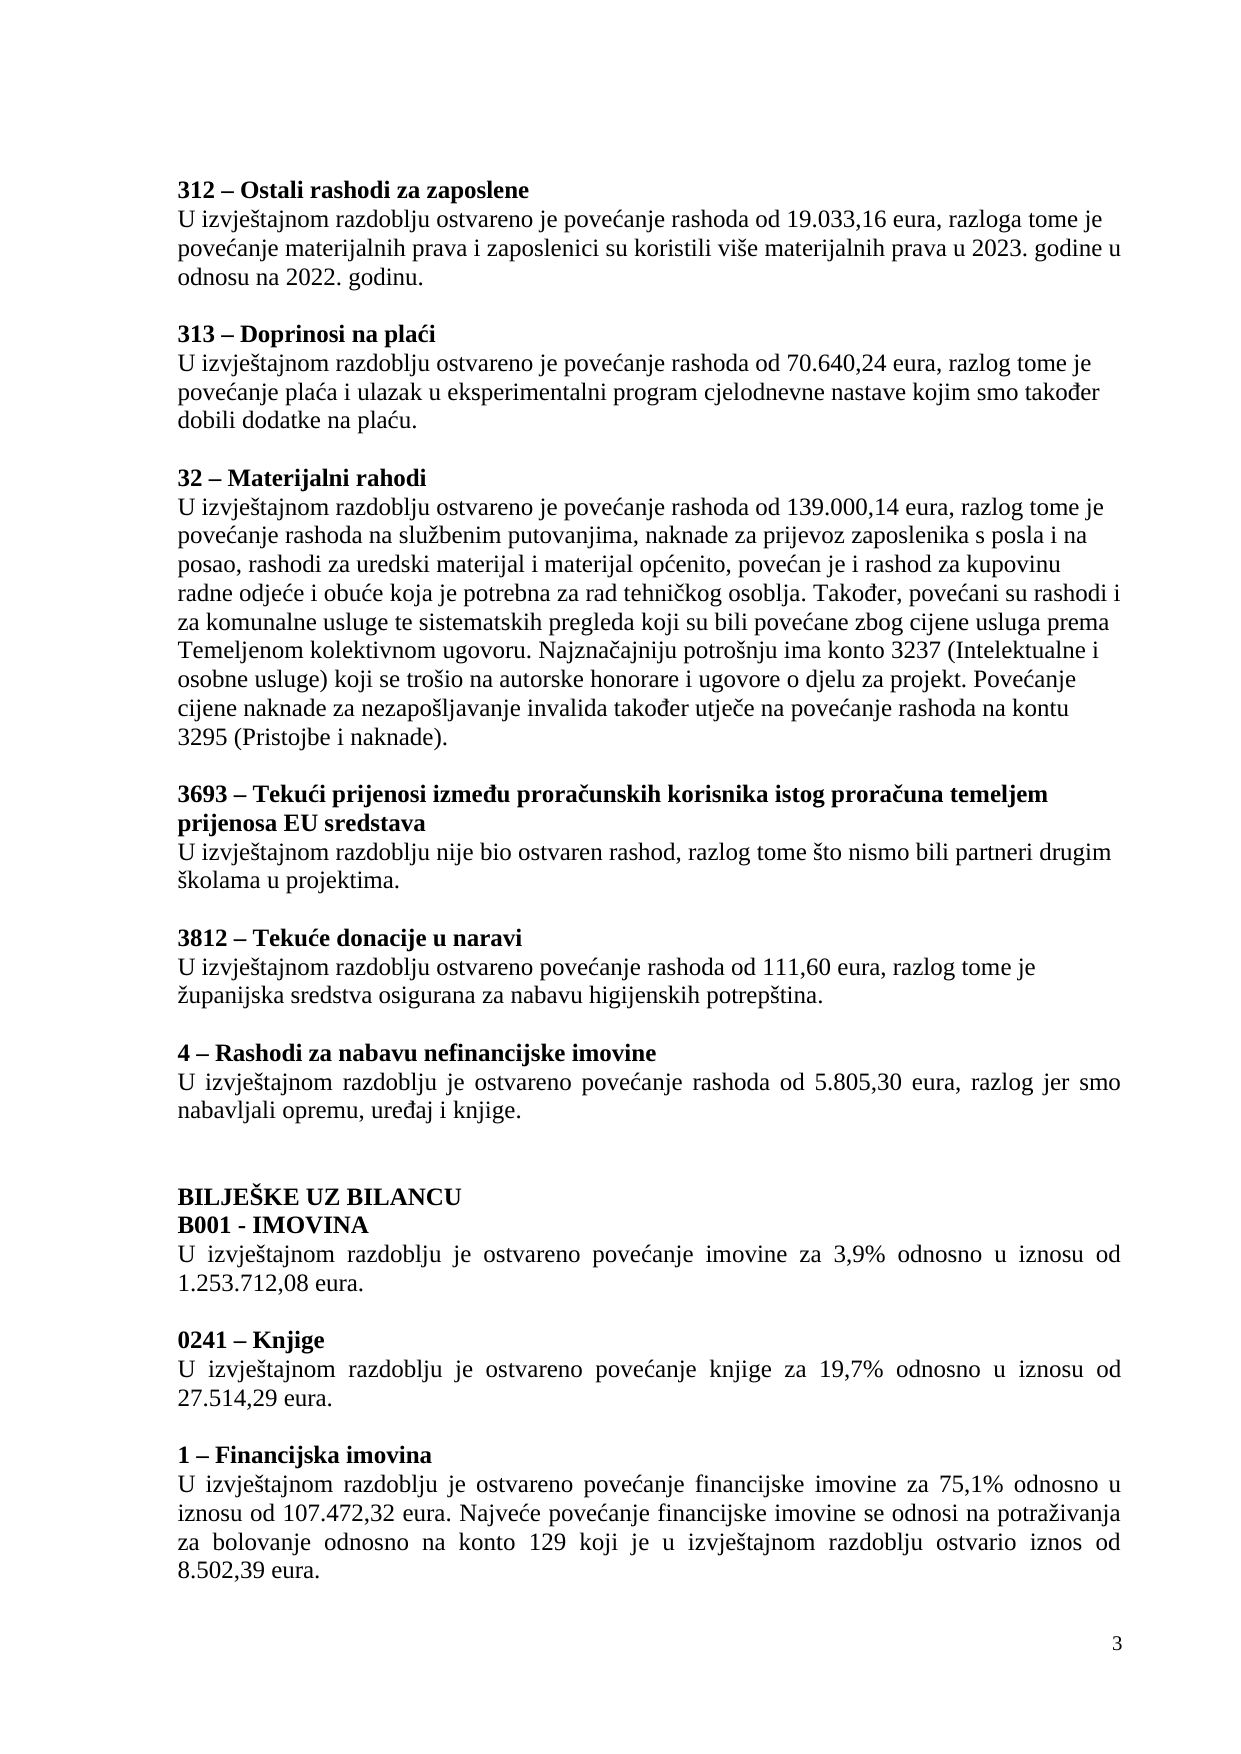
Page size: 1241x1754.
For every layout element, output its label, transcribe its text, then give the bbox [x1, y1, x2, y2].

text B001 - IMOVINA [177, 1211, 1122, 1239]
text U izvještajnom razdoblju ostvareno je povećanje rashoda od 19.033,16 eura, razloga tome je povećanje materijalnih prava i zaposlenici su koristili više materijalnih prava u 2023. godine u odnosu na 2022. godinu. [177, 204, 1122, 291]
text U izvještajnom razdoblju ostvareno je povećanje rashoda od 70.640,24 eura, razlog tome je povećanje plaća i ulazak u eksperimentalni program cjelodnevne nastave kojim smo također dobili dodatke na plaću. [177, 348, 1122, 434]
text 312 – Ostali rashodi za zaposlene [177, 176, 1122, 204]
text U izvještajnom razdoblju je ostvareno povećanje knjige za 19,7% odnosno u iznosu od 27.514,29 eura. [177, 1354, 1122, 1412]
text U izvještajnom razdoblju je ostvareno povećanje rashoda od 5.805,30 eura, razlog jer smo nabavljali opremu, uređaj i knjige. [177, 1067, 1122, 1124]
text 1 – Financijska imovina [177, 1441, 1122, 1469]
text U izvještajnom razdoblju nije bio ostvaren rashod, razlog tome što nismo bili partneri drugim školama u projektima. [177, 837, 1122, 894]
text 0241 – Knjige [177, 1326, 1122, 1354]
text U izvještajnom razdoblju ostvareno je povećanje rashoda od 139.000,14 eura, razlog tome je povećanje rashoda na službenim putovanjima, naknade za prijevoz zaposlenika s posla i na posao, rashodi za uredski materijal i materijal općenito, povećan je i rashod za kupovinu radne odjeće i obuće koja je potrebna za rad tehničkog osoblja. Također, povećani su rashodi i za komunalne usluge te sistematskih pregleda koji su bili povećane zbog cijene usluga prema Temeljenom kolektivnom ugovoru. Najznačajniju potrošnju ima konto 3237 (Intelektualne i osobne usluge) koji se trošio na autorske honorare i ugovore o djelu za projekt. Povećanje cijene naknade za nezapošljavanje invalida također utječe na povećanje rashoda na kontu 3295 (Pristojbe i naknade). [177, 492, 1122, 751]
text U izvještajnom razdoblju je ostvareno povećanje imovine za 3,9% odnosno u iznosu od 1.253.712,08 eura. [177, 1239, 1122, 1297]
text 4 – Rashodi za nabavu nefinancijske imovine [177, 1038, 1122, 1067]
text 3812 – Tekuće donacije u naravi [177, 923, 1122, 952]
text U izvještajnom razdoblju je ostvareno povećanje financijske imovine za 75,1% odnosno u iznosu od 107.472,32 eura. Najveće povećanje financijske imovine se odnosi na potraživanja za bolovanje odnosno na konto 129 koji je u izvještajnom razdoblju ostvario iznos od 8.502,39 eura. [177, 1469, 1122, 1584]
text 32 – Materijalni rahodi [177, 463, 1122, 492]
text BILJEŠKE UZ BILANCU [177, 1182, 1122, 1211]
text 313 – Doprinosi na plaći [177, 319, 1122, 348]
text U izvještajnom razdoblju ostvareno povećanje rashoda od 111,60 eura, razlog tome je županijska sredstva osigurana za nabavu higijenskih potrepština. [177, 952, 1122, 1009]
text 3693 – Tekući prijenosi između proračunskih korisnika istog proračuna temeljem prijenosa EU sredstava [177, 779, 1122, 837]
